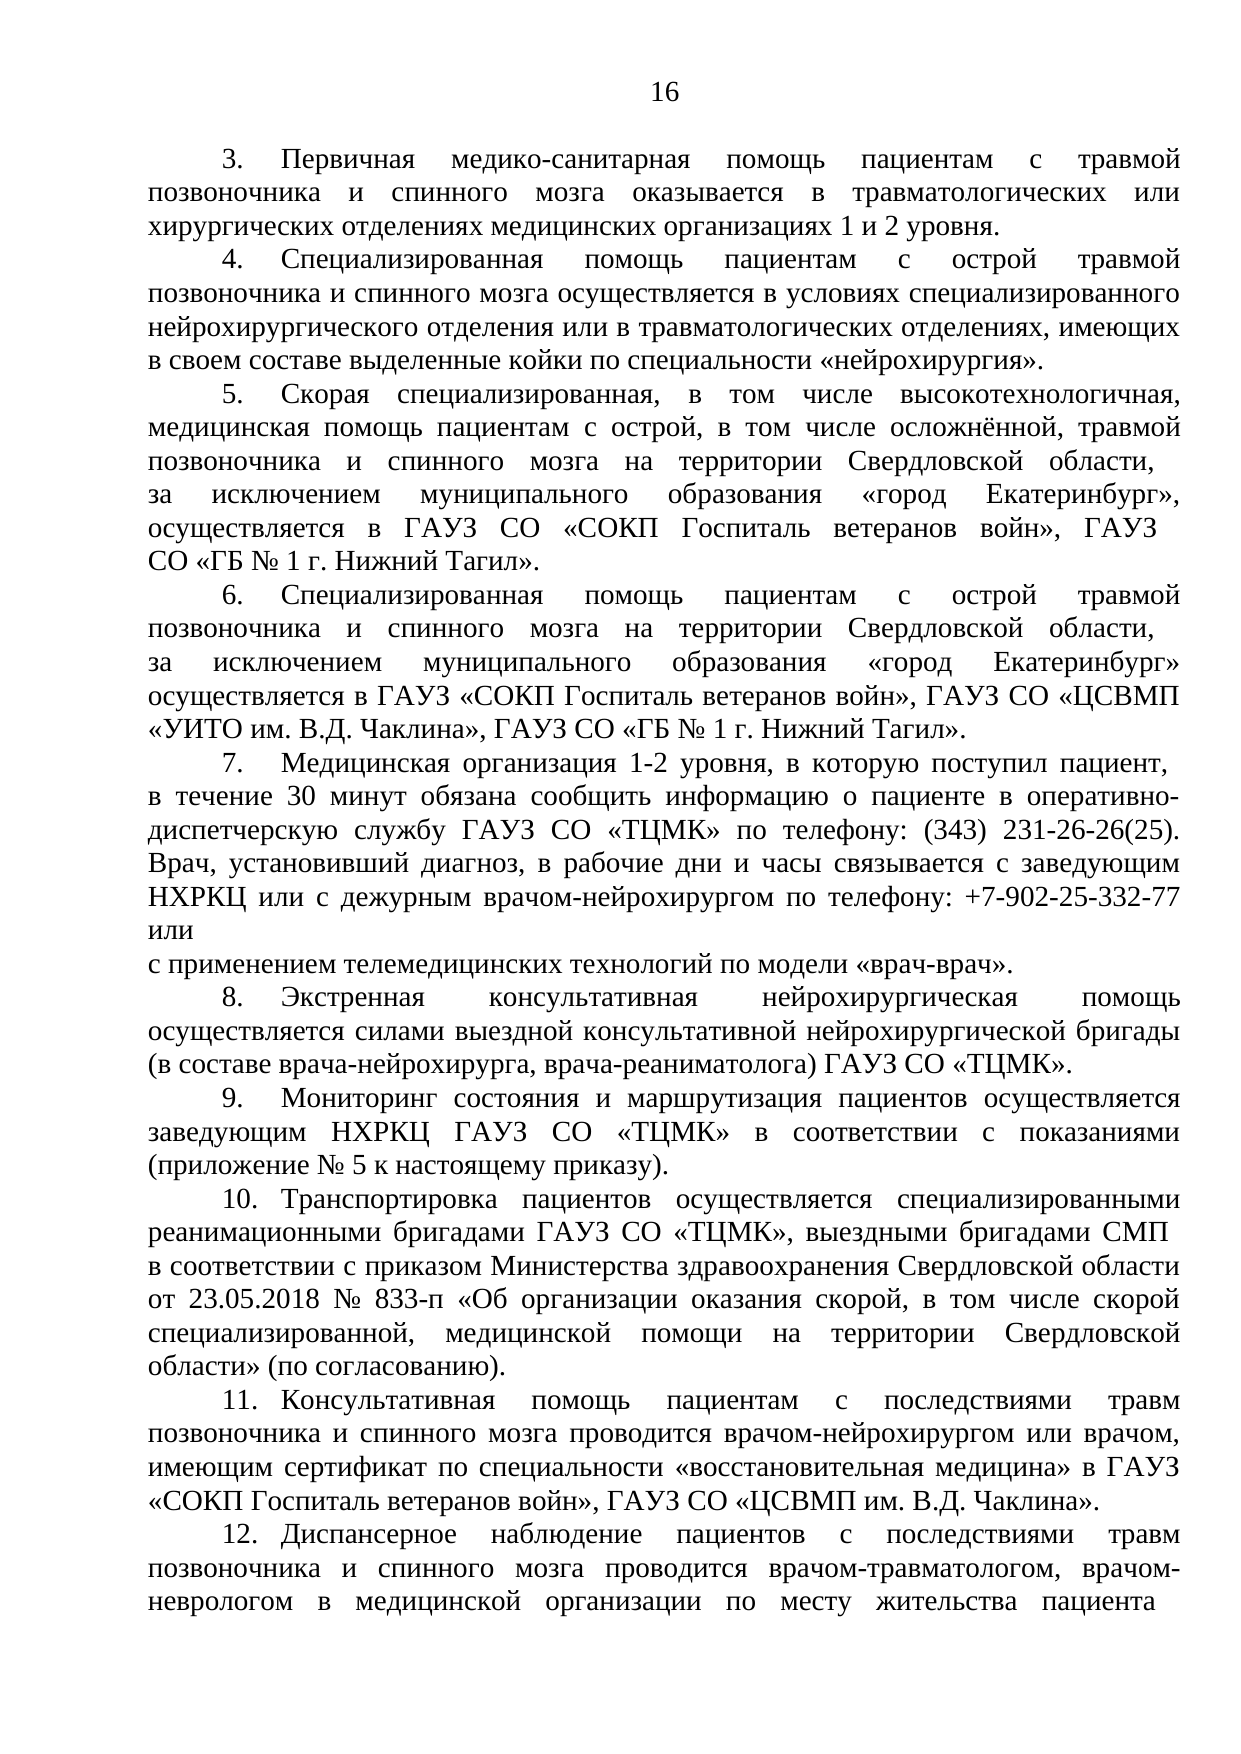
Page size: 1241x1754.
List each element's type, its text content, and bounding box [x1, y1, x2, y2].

list Транспортировка пациентов осуществляется специализированными реанимационными бригадами ГАУЗ СО «ТЦМК», выездными бригадами СМП в соответствии с приказом Министерства здравоохранения Свердловской области от 23.05.2018 № 833-п «Об организации оказания скорой, в том числе скорой специализированной, медицинской помощи на территории Свердловской области» (по согласованию). [148, 1181, 1181, 1382]
list Специализированная помощь пациентам с острой травмой позвоночника и спинного мозга осуществляется в условиях специализированного нейрохирургического отделения или в травматологических отделениях, имеющих в своем составе выделенные койки по специальности «нейрохирургия». [148, 242, 1181, 376]
list Специализированная помощь пациентам с острой травмой позвоночника и спинного мозга на территории Свердловской области, за исключением муниципального образования «город Екатеринбург» осуществляется в ГАУЗ «СОКП Госпиталь ветеранов войн», ГАУЗ СО «ЦСВМП «УИТО им. В.Д. Чаклина», ГАУЗ СО «ГБ № 1 г. Нижний Тагил». [148, 577, 1181, 745]
list Мониторинг состояния и маршрутизация пациентов осуществляется заведующим НХРКЦ ГАУЗ СО «ТЦМК» в соответствии с показаниями (приложение № 5 к настоящему приказу). [148, 1080, 1181, 1181]
list Скорая специализированная, в том числе высокотехнологичная, медицинская помощь пациентам с острой, в том числе осложнённой, травмой позвоночника и спинного мозга на территории Свердловской области, за исключением муниципального образования «город Екатеринбург», осуществляется в ГАУЗ СО «СОКП Госпиталь ветеранов войн», ГАУЗ СО «ГБ № 1 г. Нижний Тагил». [148, 376, 1181, 577]
list Медицинская организация 1-2 уровня, в которую поступил пациент, в течение 30 минут обязана сообщить информацию о пациенте в оперативно-диспетчерскую службу ГАУЗ СО «ТЦМК» по телефону: (343) 231-26-26(25). Врач, установивший диагноз, в рабочие дни и часы связывается с заведующим НХРКЦ или с дежурным врачом-нейрохирургом по телефону: +7-902-25-332-77 или с применением телемедицинских технологий по модели «врач-врач». [148, 745, 1181, 979]
list Экстренная консультативная нейрохирургическая помощь осуществляется силами выездной консультативной нейрохирургической бригады (в составе врача-нейрохирурга, врача-реаниматолога) ГАУЗ СО «ТЦМК». [148, 979, 1181, 1080]
list Первичная медико-санитарная помощь пациентам с травмой позвоночника и спинного мозга оказывается в травматологических или хирургических отделениях медицинских организациях 1 и 2 уровня. [148, 141, 1181, 242]
list Консультативная помощь пациентам с последствиями травм позвоночника и спинного мозга проводится врачом-нейрохирургом или врачом, имеющим сертификат по специальности «восстановительная медицина» в ГАУЗ «СОКП Госпиталь ветеранов войн», ГАУЗ СО «ЦСВМП им. В.Д. Чаклина». [148, 1382, 1181, 1516]
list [148, 1516, 1181, 1617]
